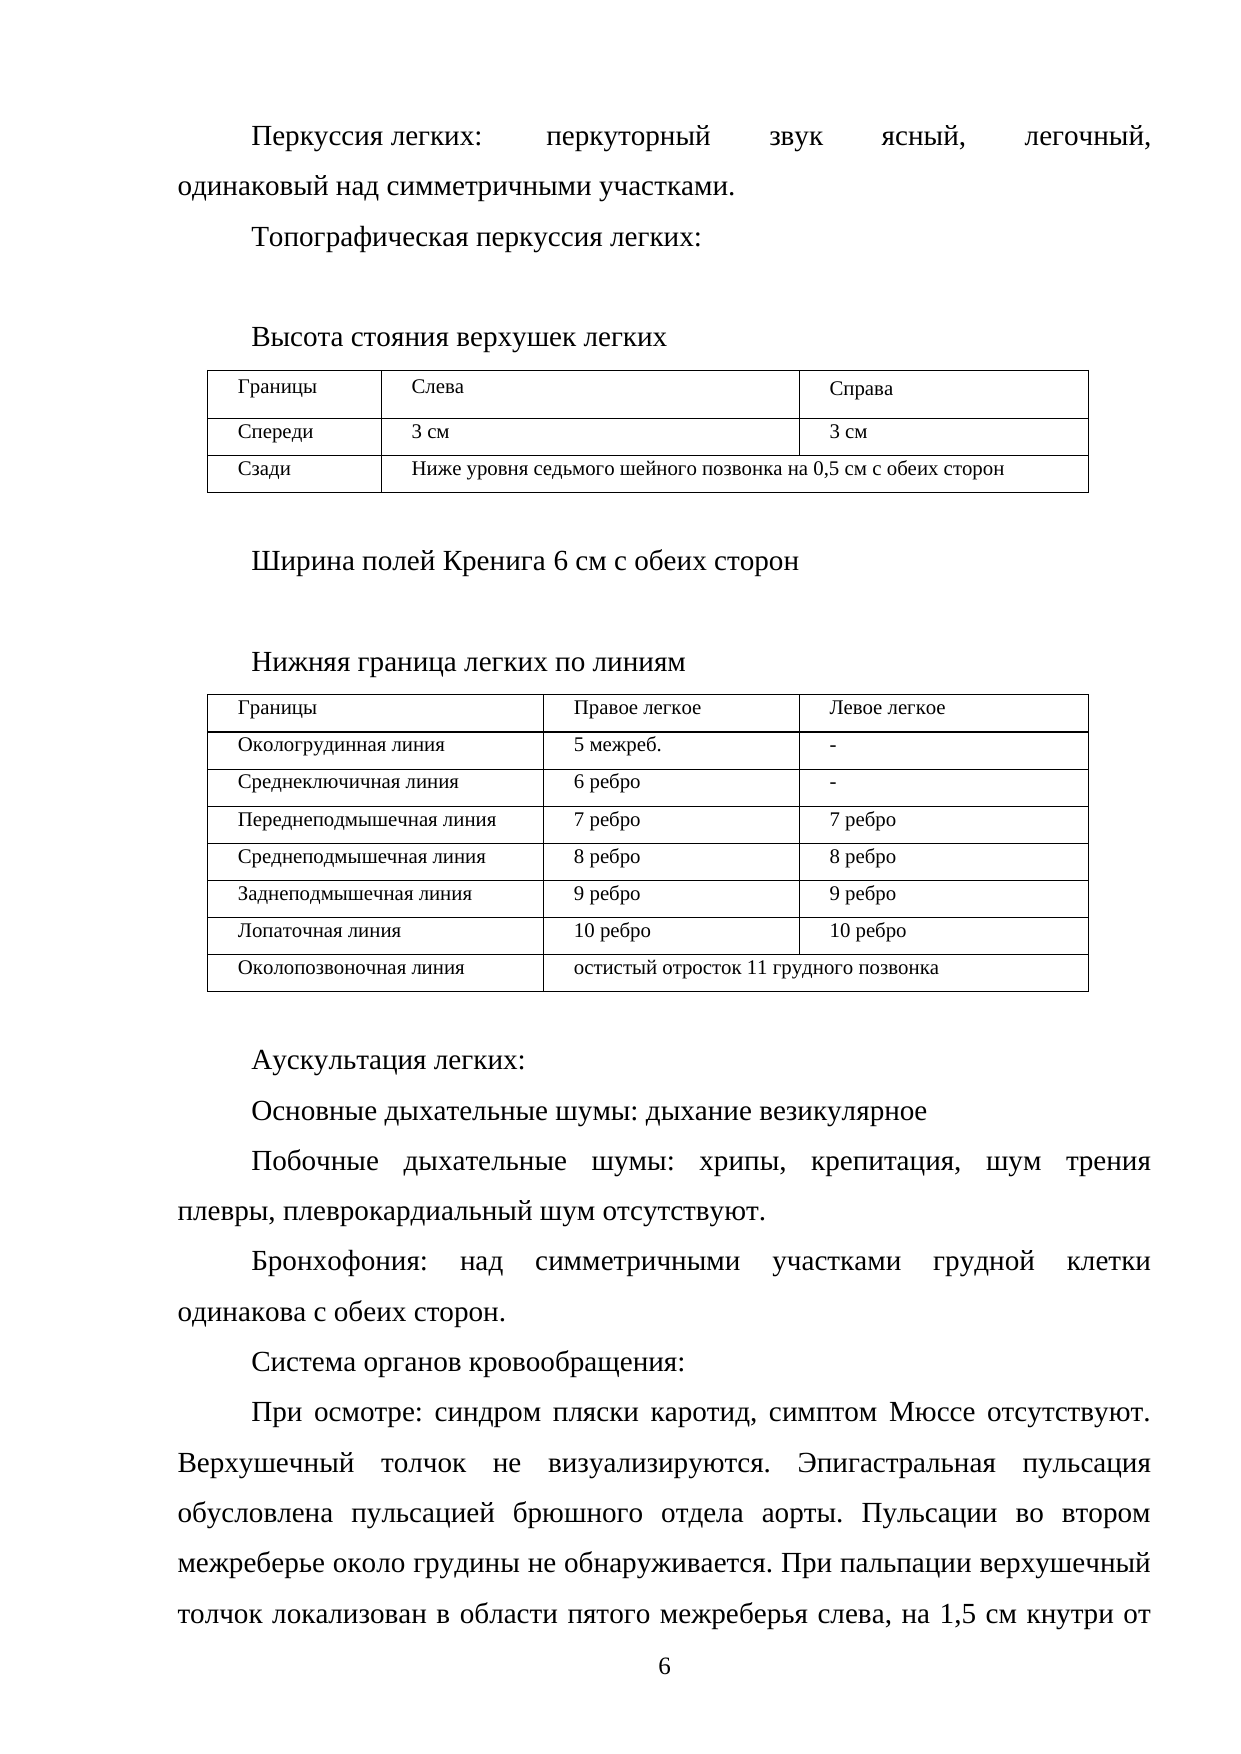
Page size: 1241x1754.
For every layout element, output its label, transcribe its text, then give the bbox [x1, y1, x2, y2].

table_cell Среднеподмышечная линия [208, 844, 543, 880]
text Основные дыхательные шумы: дыхание везикулярное [177, 1093, 1152, 1126]
table_cell 8 ребро [544, 844, 799, 880]
table_cell Переднеподмышечная линия [208, 807, 543, 843]
table_cell 9 ребро [544, 881, 799, 917]
table_cell 5 межреб. [544, 733, 799, 768]
text Побочные дыхательные шумы: хрипы, крепитация, шум трения плевры, плеврокардиальный шум отсутствуют. [177, 1143, 1152, 1227]
subtitle Нижняя граница легких по линиям [177, 644, 1152, 677]
subtitle Система органов кровообращения: [177, 1344, 1152, 1378]
text Ширина полей Кренига с обеих сторон [177, 543, 1152, 577]
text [177, 1394, 1152, 1629]
table_cell Ниже уровня седьмого шейного позвонка на с обеих сторон [382, 456, 1088, 492]
subtitle Высота стояния верхушек легких [177, 319, 1152, 353]
table_cell 9 ребро [800, 881, 1088, 917]
table_header Справа [800, 371, 1088, 418]
table_header Слева [382, 371, 799, 418]
table_cell 7 ребро [544, 807, 799, 843]
table_cell Заднеподмышечная линия [208, 881, 543, 917]
table_cell - [800, 733, 1088, 768]
table_header Границы [208, 371, 381, 418]
table_header Правое легкое [544, 695, 799, 731]
table_header Левое легкое [800, 695, 1088, 731]
table_cell Спереди [208, 419, 381, 455]
table_cell 10 ребро [544, 918, 799, 954]
table_cell - [800, 770, 1088, 806]
table_cell Сзади [208, 456, 381, 492]
table_cell [382, 419, 799, 455]
table_cell [800, 419, 1088, 455]
table_cell 7 ребро [800, 807, 1088, 843]
text Аускультация легких: [177, 1042, 1152, 1076]
table_cell Околопозвоночная линия [208, 955, 543, 991]
table_cell Среднеключичная линия [208, 770, 543, 806]
table_cell Лопаточная линия [208, 918, 543, 954]
table_header Границы [208, 695, 543, 731]
table_cell 8 ребро [800, 844, 1088, 880]
text Топографическая перкуссия легких: [177, 219, 1152, 252]
table_cell 10 ребро [800, 918, 1088, 954]
table_cell Окологрудинная линия [208, 733, 543, 768]
subtitle Перкуссия легких: перкуторный звук ясный, легочный, одинаковый над симметричными участками. [177, 118, 1152, 202]
table_cell 6 ребро [544, 770, 799, 806]
table_cell остистый отросток 11 грудного позвонка [544, 955, 1088, 991]
text Бронхофония: над симметричными участками грудной клетки одинакова с обеих сторон. [177, 1243, 1152, 1327]
